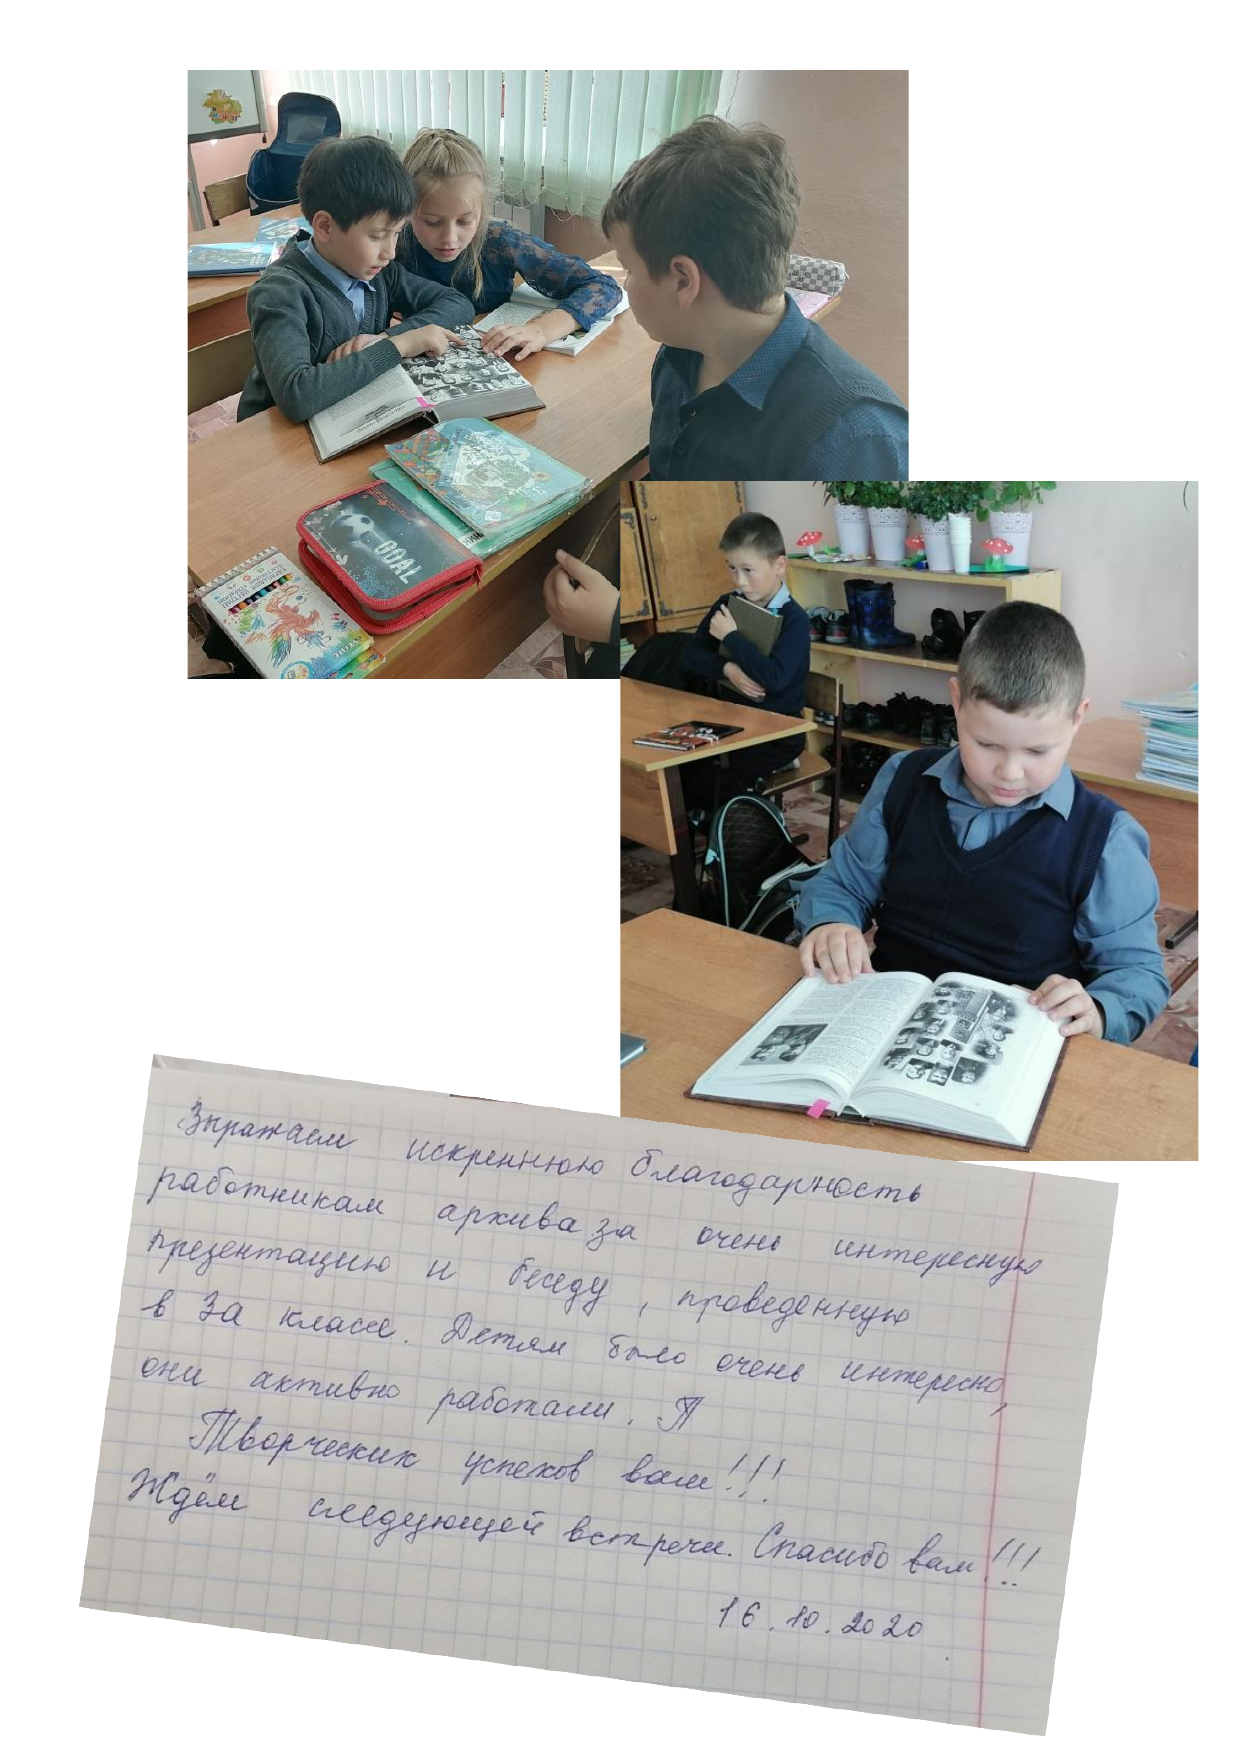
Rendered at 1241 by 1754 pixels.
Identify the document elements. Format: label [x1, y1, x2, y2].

picture [80, 70, 1199, 1736]
